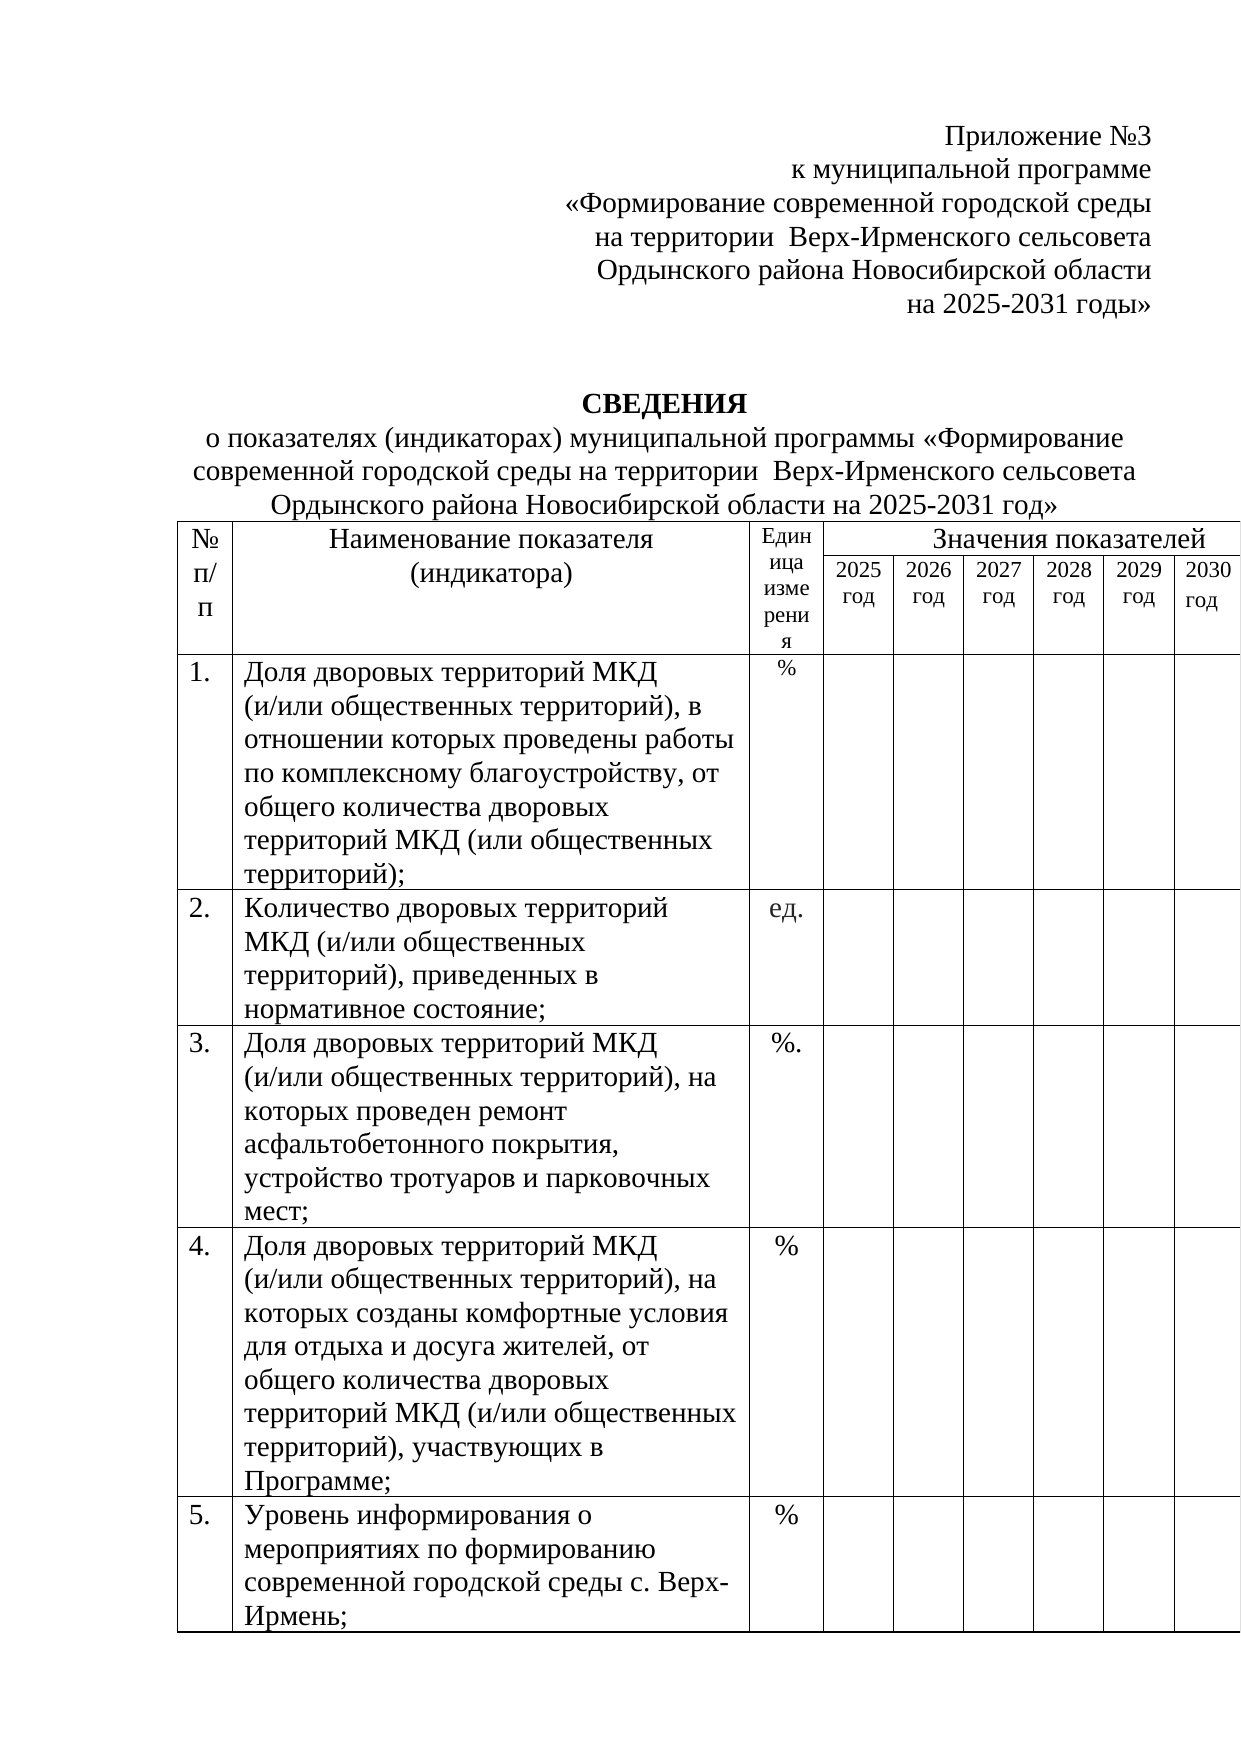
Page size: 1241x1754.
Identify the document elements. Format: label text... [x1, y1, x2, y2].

table_cell [894, 1228, 963, 1496]
table_cell Уровень информирования о мероприятиях по формированию современной городской среды с. Верх-Ирмень; [233, 1497, 749, 1631]
table_cell 2030 год [1175, 556, 1240, 653]
text на территории Верх-Ирменского сельсовета [177, 219, 1152, 252]
text Ордынского района Новосибирской области [177, 252, 1152, 286]
table_cell [824, 655, 893, 889]
table_cell Доля дворовых территорий МКД (и/или общественных территорий), на которых созданы комфортные условия для отдыха и досуга жителей, от общего количества дворовых территорий МКД (и/или общественных территорий), участвующих в Программе; [233, 1228, 749, 1496]
table_cell [1104, 1497, 1174, 1631]
table_cell [894, 1026, 963, 1227]
table_cell %. [750, 1026, 823, 1227]
table_cell 1. [178, 655, 232, 889]
table_cell [1175, 1228, 1240, 1496]
table_cell % [750, 1228, 823, 1496]
table_cell [894, 1497, 963, 1631]
table_header Наименование показателя (индикатора) [233, 522, 749, 653]
table_cell 5. [178, 1497, 232, 1631]
table_cell [824, 1026, 893, 1227]
table_cell 2. [178, 890, 232, 1024]
table_header Значения показателей [824, 522, 1240, 555]
text «Формирование современной городской среды [177, 185, 1152, 219]
text о показателях (индикаторах) муниципальной программы «Формирование современной городской среды на территории Верх-Ирменского сельсовета Ордынского района Новосибирской области на 2025-2031 год» [177, 420, 1152, 521]
table_cell [964, 655, 1033, 889]
table_cell [1104, 1026, 1174, 1227]
table_header №п/п [178, 522, 232, 653]
table_cell 2026 год [894, 556, 963, 653]
table_cell [1034, 890, 1103, 1024]
table_cell [1175, 1026, 1240, 1227]
text Приложение №3 [177, 118, 1152, 152]
text СВЕДЕНИЯ [177, 386, 1152, 420]
table_cell [824, 890, 893, 1024]
table_cell [1034, 1497, 1103, 1631]
table_cell [1175, 890, 1240, 1024]
table_cell Количество дворовых территорий МКД (и/или общественных территорий), приведенных в нормативное состояние; [233, 890, 749, 1024]
table_cell [1175, 1497, 1240, 1631]
table_cell [1175, 655, 1240, 889]
table_cell [1034, 1228, 1103, 1496]
table_cell [1104, 1228, 1174, 1496]
table_cell [824, 1497, 893, 1631]
table_header Единица измерения [750, 522, 823, 653]
table_cell % [750, 1497, 823, 1631]
table_cell [894, 655, 963, 889]
table_cell 2027 год [964, 556, 1033, 653]
table_cell [824, 1228, 893, 1496]
table_cell [1104, 890, 1174, 1024]
table_cell Доля дворовых территорий МКД (и/или общественных территорий), на которых проведен ремонт асфальтобетонного покрытия, устройство тротуаров и парковочных мест; [233, 1026, 749, 1227]
text к муниципальной программе [177, 152, 1152, 185]
table_cell [1034, 655, 1103, 889]
table_cell 3. [178, 1026, 232, 1227]
table_cell [964, 1228, 1033, 1496]
table_cell ед. [750, 890, 823, 1024]
table_cell Доля дворовых территорий МКД (и/или общественных территорий), в отношении которых проведены работы по комплексному благоустройству, от общего количества дворовых территорий МКД (или общественных территорий); [233, 655, 749, 889]
table_cell [1104, 655, 1174, 889]
table_cell 2029 год [1104, 556, 1174, 653]
table_cell [964, 1026, 1033, 1227]
table_cell [964, 890, 1033, 1024]
table_cell [894, 890, 963, 1024]
table_cell 2028год [1034, 556, 1103, 653]
text на 2025-2031 годы» [177, 286, 1152, 319]
table_cell [1034, 1026, 1103, 1227]
table_cell % [750, 655, 823, 889]
table_cell [964, 1497, 1033, 1631]
table_cell 4. [178, 1228, 232, 1496]
table_cell 2025 год [824, 556, 893, 653]
